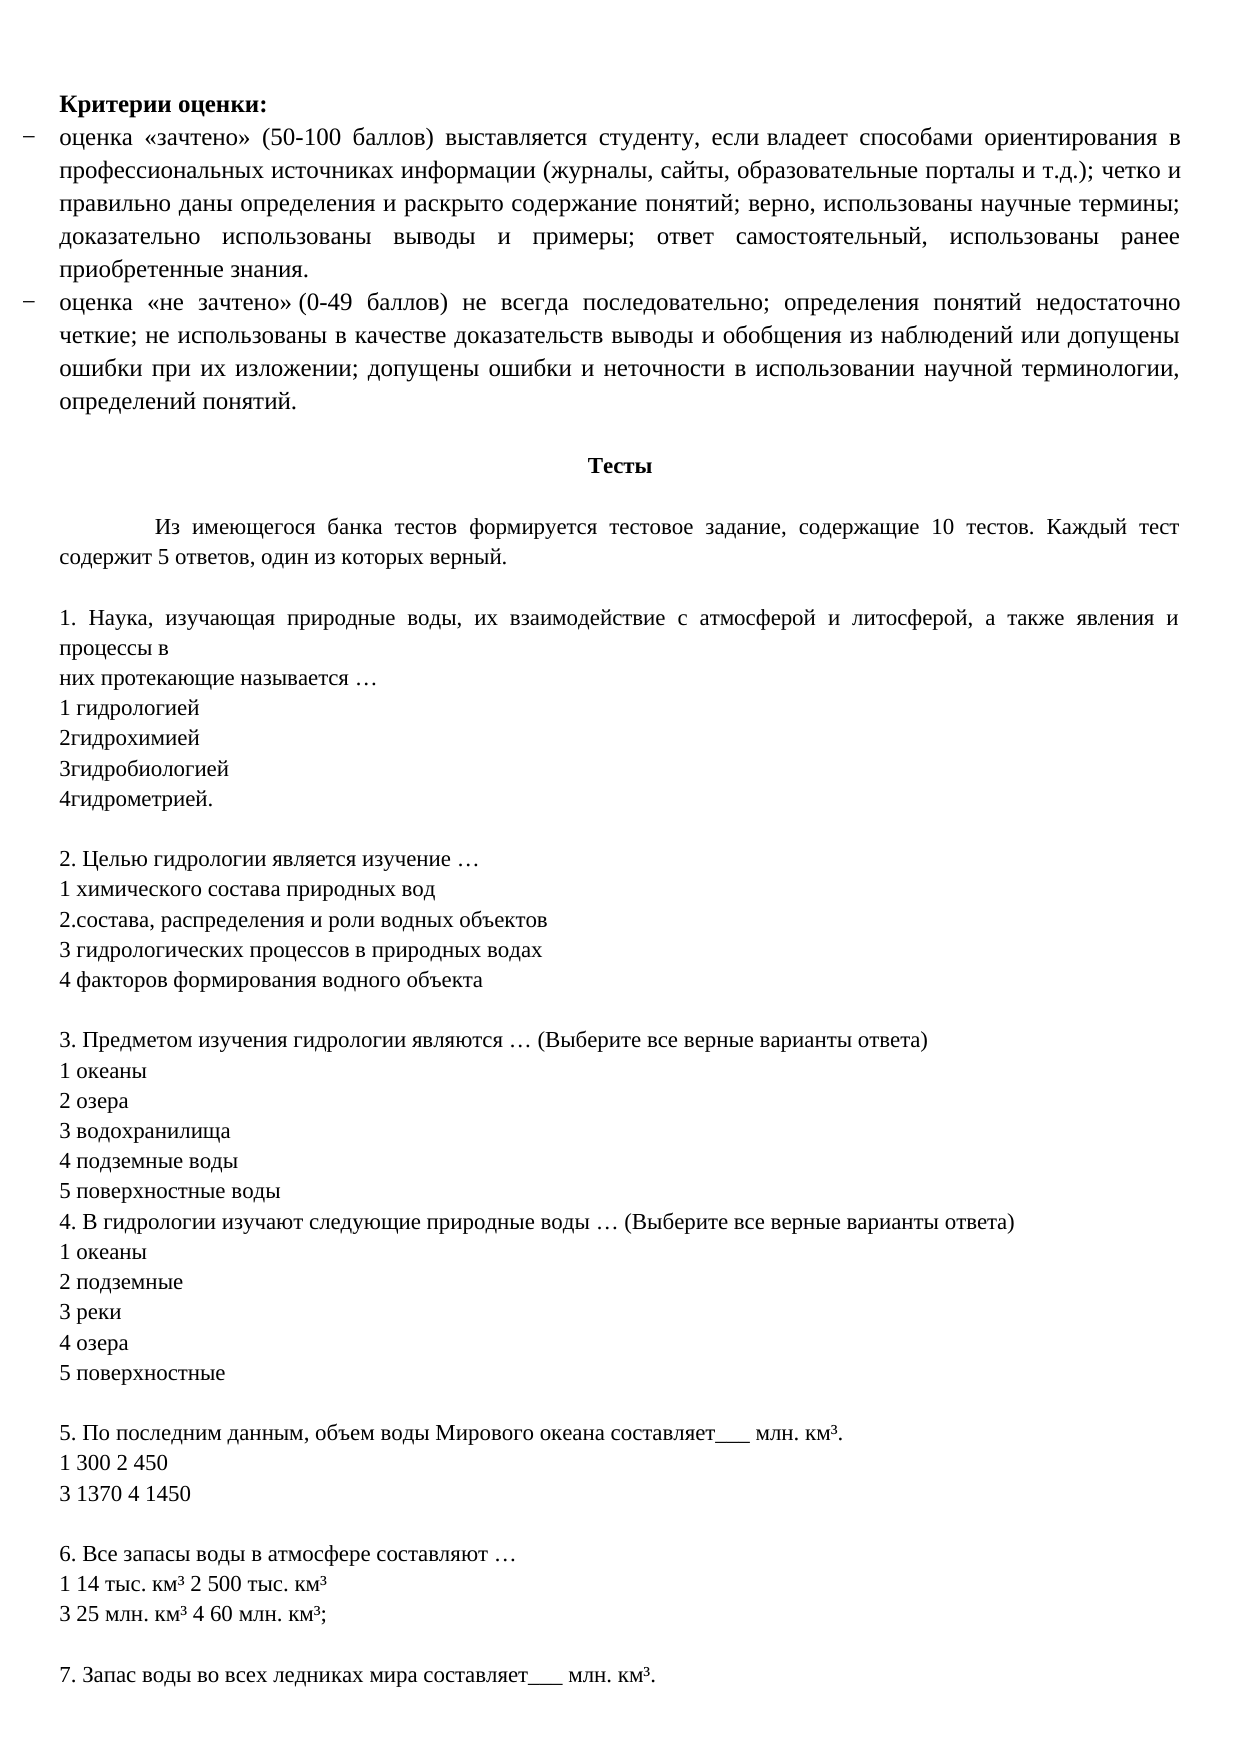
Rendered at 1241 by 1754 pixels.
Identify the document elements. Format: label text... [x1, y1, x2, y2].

text 3гидробиологией [59, 754, 1181, 781]
text 2.состава, распределения и роли водных объектов [59, 906, 1181, 932]
list оценка «не зачтено» (0-49 баллов) не всегда последовательно; определения понятий недостаточно четкие; не использованы в качестве доказательств выводы и обобщения из наблюдений или допущены ошибки при их изложении; допущены ошибки и неточности в использовании научной терминологии, определений понятий. [22, 287, 1181, 415]
text Тесты [59, 452, 1181, 479]
list оценка «зачтено» (50-100 баллов) выставляется студенту, если владеет способами ориентирования в профессиональных источниках информации (журналы, сайты, образовательные порталы и т.д.); четко и правильно даны определения и раскрыто содержание понятий; верно, использованы научные термины; доказательно использованы выводы и примеры; ответ самостоятельный, использованы ранее приобретенные знания. [22, 122, 1181, 283]
text 3 25 млн. км³ 4 60 млн. км³; [59, 1600, 1181, 1627]
text 5 поверхностные воды [59, 1177, 1181, 1204]
text них протекающие называется … [59, 664, 1181, 690]
text 2 подземные [59, 1268, 1181, 1294]
text 1 океаны [59, 1057, 1181, 1083]
text 3 гидрологических процессов в природных водах [59, 936, 1181, 962]
text 1. Наука, изучающая природные воды, их взаимодействие с атмосферой и литосферой, а также явления и процессы в [59, 603, 1181, 660]
text 3 1370 4 1450 [59, 1479, 1181, 1506]
text 2. Целью гидрологии является изучение … [59, 845, 1181, 872]
text 5 поверхностные [59, 1359, 1181, 1385]
text 4 озера [59, 1328, 1181, 1355]
text 1 океаны [59, 1238, 1181, 1264]
text 1 гидрологией [59, 694, 1181, 721]
text 1 300 2 450 [59, 1449, 1181, 1476]
text 4 факторов формирования водного объекта [59, 966, 1181, 992]
text 4. В гидрологии изучают следующие природные воды … (Выберите все верные варианты ответа) [59, 1208, 1181, 1234]
text 3 водохранилища [59, 1117, 1181, 1143]
text 2гидрохимией [59, 724, 1181, 751]
text 1 14 тыс. км³ 2 500 тыс. км³ [59, 1570, 1181, 1597]
text 4гидрометрией. [59, 785, 1181, 811]
text Из имеющегося банка тестов формируется тестовое задание, содержащие 10 тестов. Каждый тест содержит 5 ответов, один из которых верный. [59, 513, 1181, 569]
text 4 подземные воды [59, 1147, 1181, 1174]
list Критерии оценки: [59, 89, 1181, 118]
text 6. Все запасы воды в атмосфере составляют … [59, 1540, 1181, 1566]
text 5. По последним данным, объем воды Мирового океана составляет___ млн. км³. [59, 1419, 1181, 1446]
text 2 озера [59, 1087, 1181, 1113]
text 3 реки [59, 1298, 1181, 1325]
text 7. Запас воды во всех ледниках мира составляет___ млн. км³. [59, 1661, 1181, 1687]
text 3. Предметом изучения гидрологии являются … (Выберите все верные варианты ответа) [59, 1026, 1181, 1053]
text 1 химического состава природных вод [59, 875, 1181, 902]
